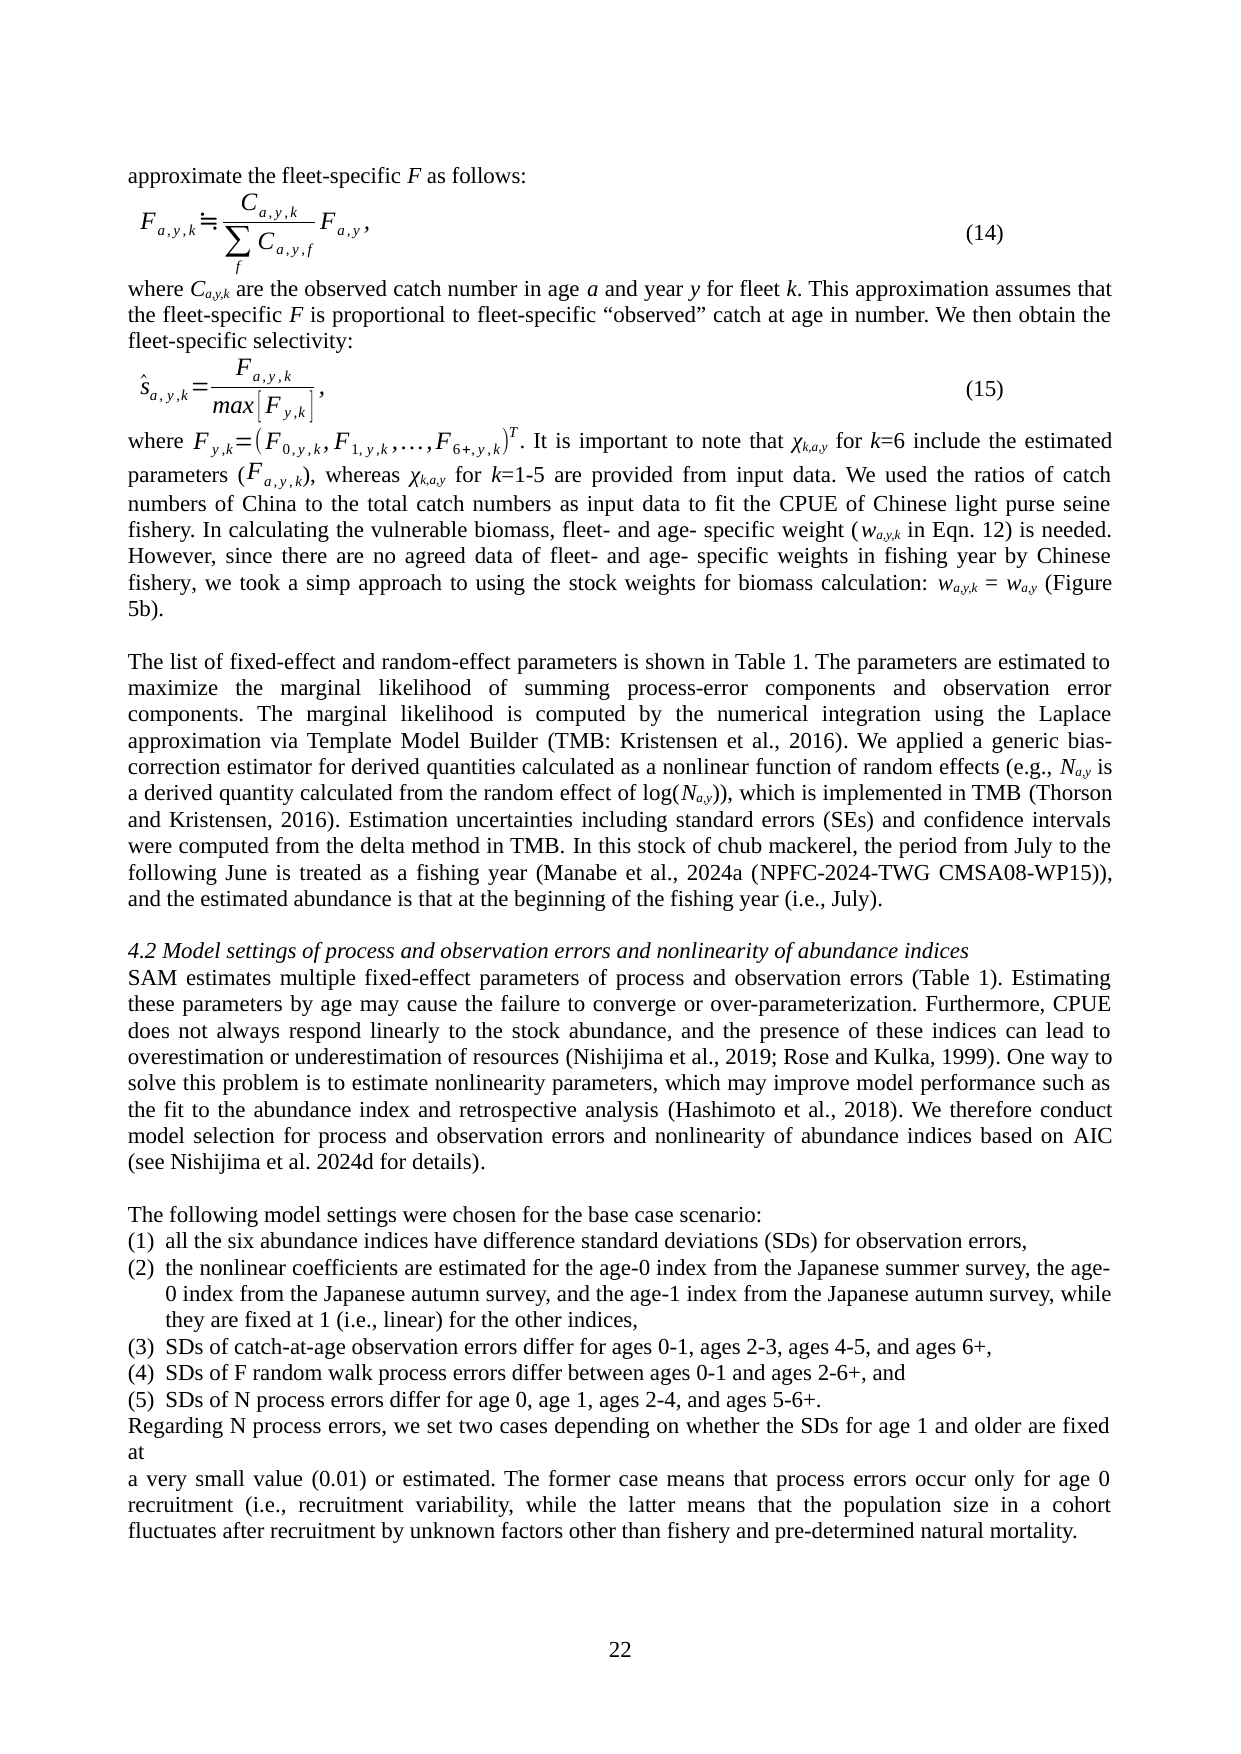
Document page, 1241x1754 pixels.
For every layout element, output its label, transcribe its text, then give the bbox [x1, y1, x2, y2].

text a very small value (0.01) or estimated. The former case means that process errors occur only for age 0 recruitment (i.e., recruitment variability, while the latter means that the population size in a cohort fluctuates after recruitment by unknown factors other than fishery and pre-determined natural mortality. [128, 1465, 1113, 1544]
text The list of fixed-effect and random-effect parameters is shown in Table 1. The parameters are estimated to maximize the marginal likelihood of summing process-error components and observation error components. The marginal likelihood is computed by the numerical integration using the Laplace approximation via Template Model Builder . We applied a generic bias-correction estimator for derived quantities calculated as a nonlinear function of random effects (e.g., Na,y is a derived quantity calculated from the random effect of log(Na,y)), which is implemented in TMB . Estimation uncertainties including standard errors (SEs) and confidence intervals were computed from the delta method in TMB. In this stock of chub mackerel, the period from July to the following June is treated as a fishing year (Manabe et al., 2024a (NPFC-2024-TWG CMSA08-WP15)), and the estimated abundance is that at the beginning of the fishing year (i.e., July). [128, 648, 1113, 911]
text where . It is important to note that χk,a,y for k=6 include the estimated parameters (), whereas χk,a,y for k=1-5 are provided from input data. We used the ratios of catch numbers of China to the total catch numbers as input data to fit the CPUE of Chinese light purse seine fishery. In calculating the vulnerable biomass, fleet- and age- specific weight (wa,y,k in Eqn. 12) is needed. However, since there are no agreed data of fleet- and age- specific weights in fishing year by Chinese fishery, we took a simp approach to using the stock weights for biomass calculation: wa,y,k = wa,y (Figure 5b). [128, 423, 1113, 621]
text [128, 162, 1113, 189]
table_header [128, 354, 954, 423]
list SDs of F random walk process errors differ between ages 0-1 and ages 2-6+, and [128, 1359, 1113, 1386]
text SAM estimates multiple fixed-effect parameters of process and observation errors (Table 1). Estimating these parameters by age may cause the failure to converge or over-parameterization. Furthermore, CPUE does not always respond linearly to the stock abundance, and the presence of these indices can lead to overestimation or underestimation of resources . One way to solve this problem is to estimate nonlinearity parameters, which may improve model performance such as the fit to the abundance index and retrospective analysis . We therefore conduct model selection for process and observation errors and nonlinearity of abundance indices based on AIC (see Nishijima et al. 2024d for details). [128, 964, 1113, 1175]
table_header (15) [954, 354, 1028, 423]
text where Ca,y,k are the observed catch number in age a and year y for fleet k. This approximation assumes that the fleet-specific F is proportional to fleet-specific “observed” catch at age in number. We then obtain the fleet-specific selectivity: [128, 275, 1113, 354]
list the nonlinear coefficients are estimated for the age-0 index from the Japanese summer survey, the age-0 index from the Japanese autumn survey, and the age-1 index from the Japanese autumn survey, while they are fixed at 1 (i.e., linear) for the other indices, [128, 1254, 1113, 1333]
table_header (14) [954, 189, 1028, 275]
list SDs of catch-at-age observation errors differ for ages 0-1, ages 2-3, ages 4-5, and ages 6+, [128, 1333, 1113, 1359]
subtitle 4.2 Model settings of process and observation errors and nonlinearity of abundance indices [128, 938, 1113, 964]
table_header [128, 189, 954, 275]
list all the six abundance indices have difference standard deviations (SDs) for observation errors, [128, 1227, 1113, 1254]
text Regarding N process errors, we set two cases depending on whether the SDs for age 1 and older are fixed at [128, 1412, 1113, 1465]
text The following model settings were chosen for the base case scenario: [128, 1201, 1113, 1227]
list SDs of N process errors differ for age 0, age 1, ages 2-4, and ages 5-6+. [128, 1386, 1113, 1412]
